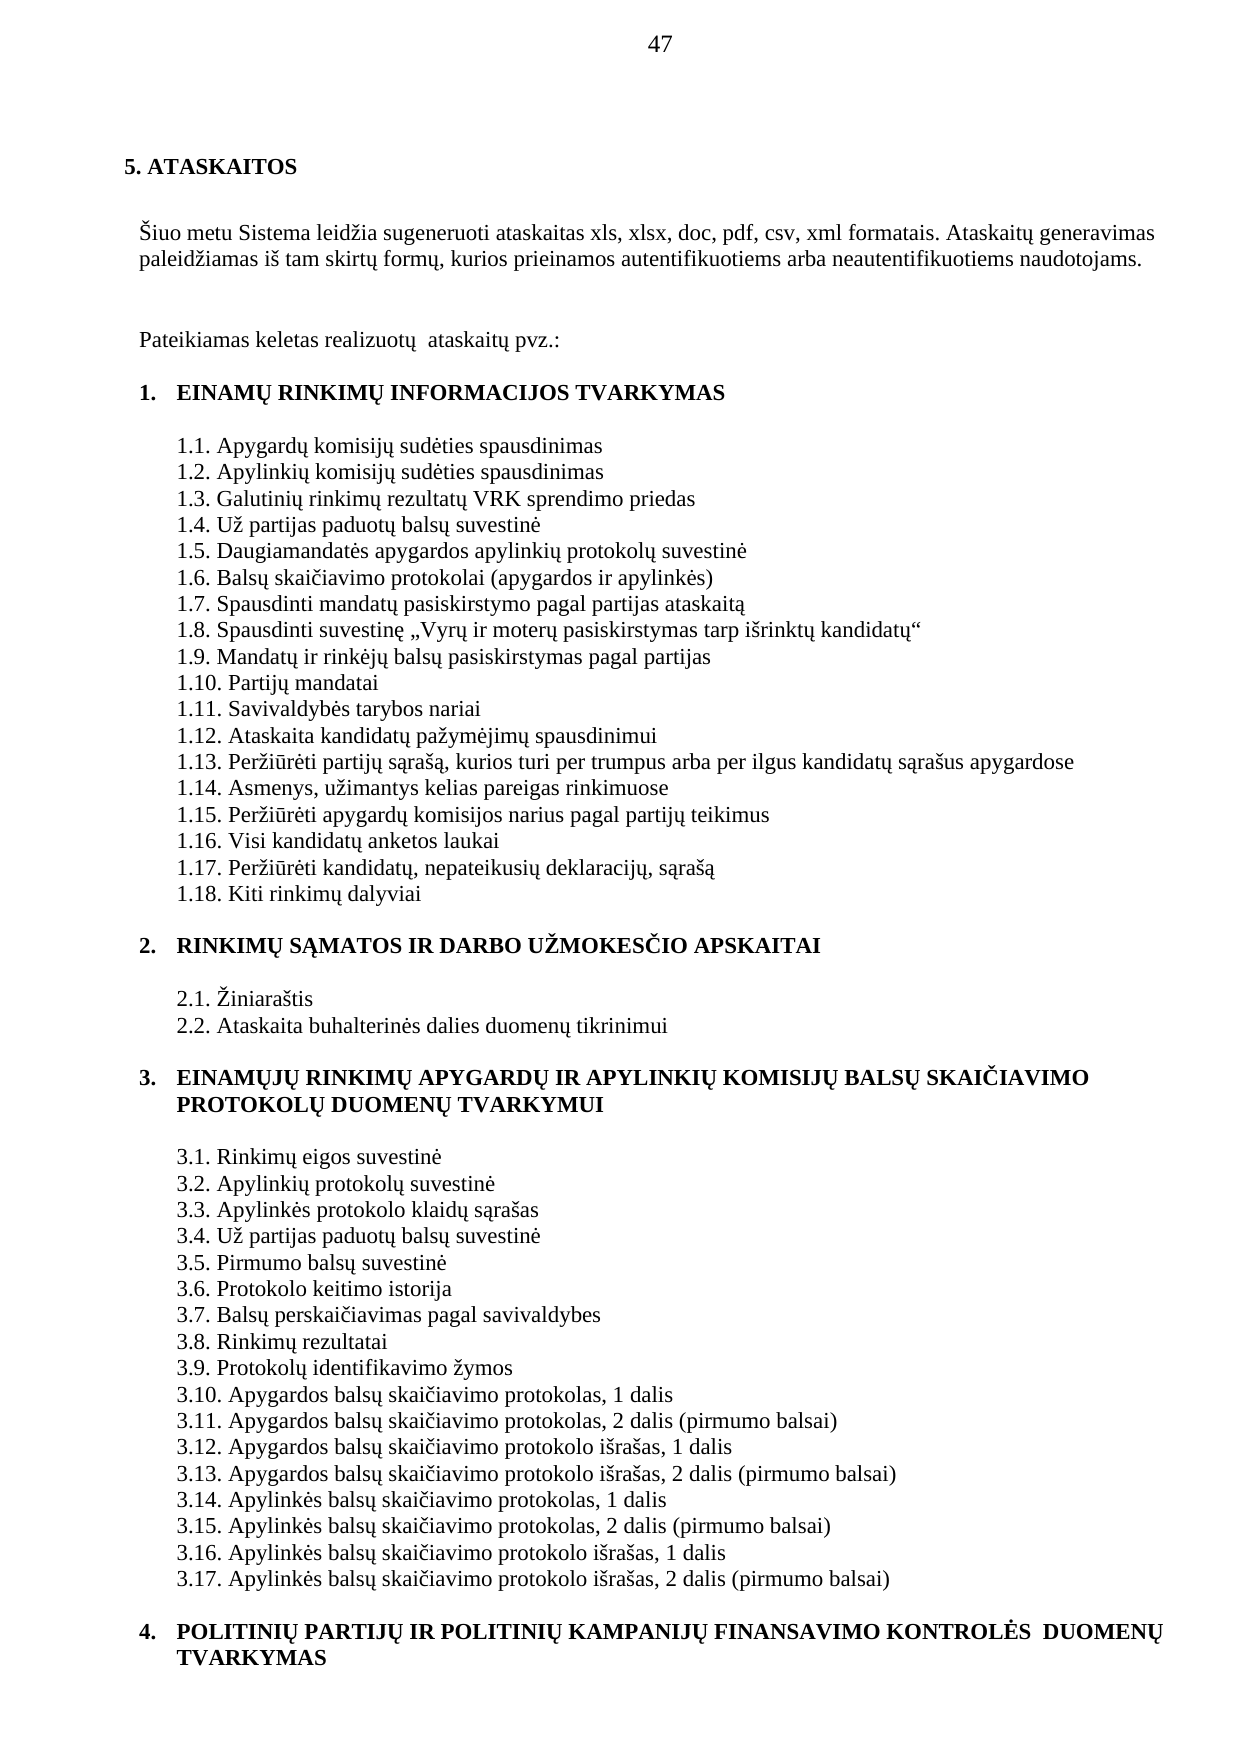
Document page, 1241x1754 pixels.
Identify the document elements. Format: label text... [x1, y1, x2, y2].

list EINAMŲ RINKIMŲ INFORMACIJOS TVARKYMAS [139, 379, 1181, 406]
list Apylinkės balsų skaičiavimo protokolas, 2 dalis (pirmumo balsai) [176, 1512, 1181, 1539]
subtitle ATASKAITOS [124, 153, 1181, 180]
list Protokolų identifikavimo žymos [176, 1354, 1181, 1381]
list Kiti rinkimų dalyviai [176, 880, 1181, 906]
list Apylinkės balsų skaičiavimo protokolo išrašas, 2 dalis (pirmumo balsai) [176, 1565, 1181, 1591]
list EINAMŲJŲ RINKIMŲ APYGARDŲ IR APYLINKIŲ KOMISIJŲ BALSŲ SKAIČIAVIMO PROTOKOLŲ DUOMENŲ TVARKYMUI [139, 1064, 1181, 1117]
list Apygardos balsų skaičiavimo protokolo išrašas, 1 dalis [176, 1433, 1181, 1460]
list Apylinkės balsų skaičiavimo protokolas, 1 dalis [176, 1486, 1181, 1512]
list Galutinių rinkimų rezultatų VRK sprendimo priedas [176, 484, 1181, 511]
list Apylinkių protokolų suvestinė [176, 1170, 1181, 1196]
list Asmenys, užimantys kelias pareigas rinkimuose [176, 774, 1181, 801]
list Visi kandidatų anketos laukai [176, 827, 1181, 853]
list Pirmumo balsų suvestinė [176, 1249, 1181, 1275]
list Peržiūrėti apygardų komisijos narius pagal partijų teikimus [176, 801, 1181, 827]
list Rinkimų rezultatai [176, 1328, 1181, 1354]
list Spausdinti mandatų pasiskirstymo pagal partijas ataskaitą [176, 590, 1181, 616]
list Apylinkės protokolo klaidų sąrašas [176, 1196, 1181, 1222]
list Už partijas paduotų balsų suvestinė [176, 511, 1181, 537]
list Apygardų komisijų sudėties spausdinimas [176, 432, 1181, 458]
list Balsų perskaičiavimas pagal savivaldybes [176, 1302, 1181, 1328]
list Apygardos balsų skaičiavimo protokolas, 1 dalis [176, 1381, 1181, 1407]
list Mandatų ir rinkėjų balsų pasiskirstymas pagal partijas [176, 643, 1181, 669]
list Žiniaraštis [176, 985, 1181, 1012]
list Peržiūrėti partijų sąrašą, kurios turi per trumpus arba per ilgus kandidatų sąrašus apygardose [176, 748, 1181, 774]
list Peržiūrėti kandidatų, nepateikusių deklaracijų, sąrašą [176, 853, 1181, 880]
list RINKIMŲ SĄMATOS IR DARBO UŽMOKESČIO APSKAITAI [139, 933, 1181, 959]
list Už partijas paduotų balsų suvestinė [176, 1222, 1181, 1249]
list Balsų skaičiavimo protokolai (apygardos ir apylinkės) [176, 564, 1181, 590]
list Daugiamandatės apygardos apylinkių protokolų suvestinė [176, 537, 1181, 564]
list Partijų mandatai [176, 669, 1181, 695]
list Apygardos balsų skaičiavimo protokolas, 2 dalis (pirmumo balsai) [176, 1407, 1181, 1433]
list Apylinkės balsų skaičiavimo protokolo išrašas, 1 dalis [176, 1539, 1181, 1565]
list Savivaldybės tarybos nariai [176, 695, 1181, 722]
list Rinkimų eigos suvestinė [176, 1143, 1181, 1170]
list Ataskaita kandidatų pažymėjimų spausdinimui [176, 722, 1181, 748]
text Pateikiamas keletas realizuotų ataskaitų pvz.: [139, 326, 1181, 353]
list Protokolo keitimo istorija [176, 1275, 1181, 1302]
list POLITINIŲ PARTIJŲ IR POLITINIŲ KAMPANIJŲ FINANSAVIMO KONTROLĖS DUOMENŲ TVARKYMAS [139, 1618, 1181, 1671]
text Šiuo metu Sistema leidžia sugeneruoti ataskaitas xls, xlsx, doc, pdf, csv, xml formatais. Ataskaitų generavimas paleidžiamas iš tam skirtų formų, kurios prieinamos autentifikuotiems arba neautentifikuotiems naudotojams. [139, 219, 1181, 271]
list Apygardos balsų skaičiavimo protokolo išrašas, 2 dalis (pirmumo balsai) [176, 1460, 1181, 1486]
list Spausdinti suvestinę „Vyrų ir moterų pasiskirstymas tarp išrinktų kandidatų“ [176, 616, 1181, 643]
list Apylinkių komisijų sudėties spausdinimas [176, 458, 1181, 484]
list Ataskaita buhalterinės dalies duomenų tikrinimui [176, 1012, 1181, 1038]
